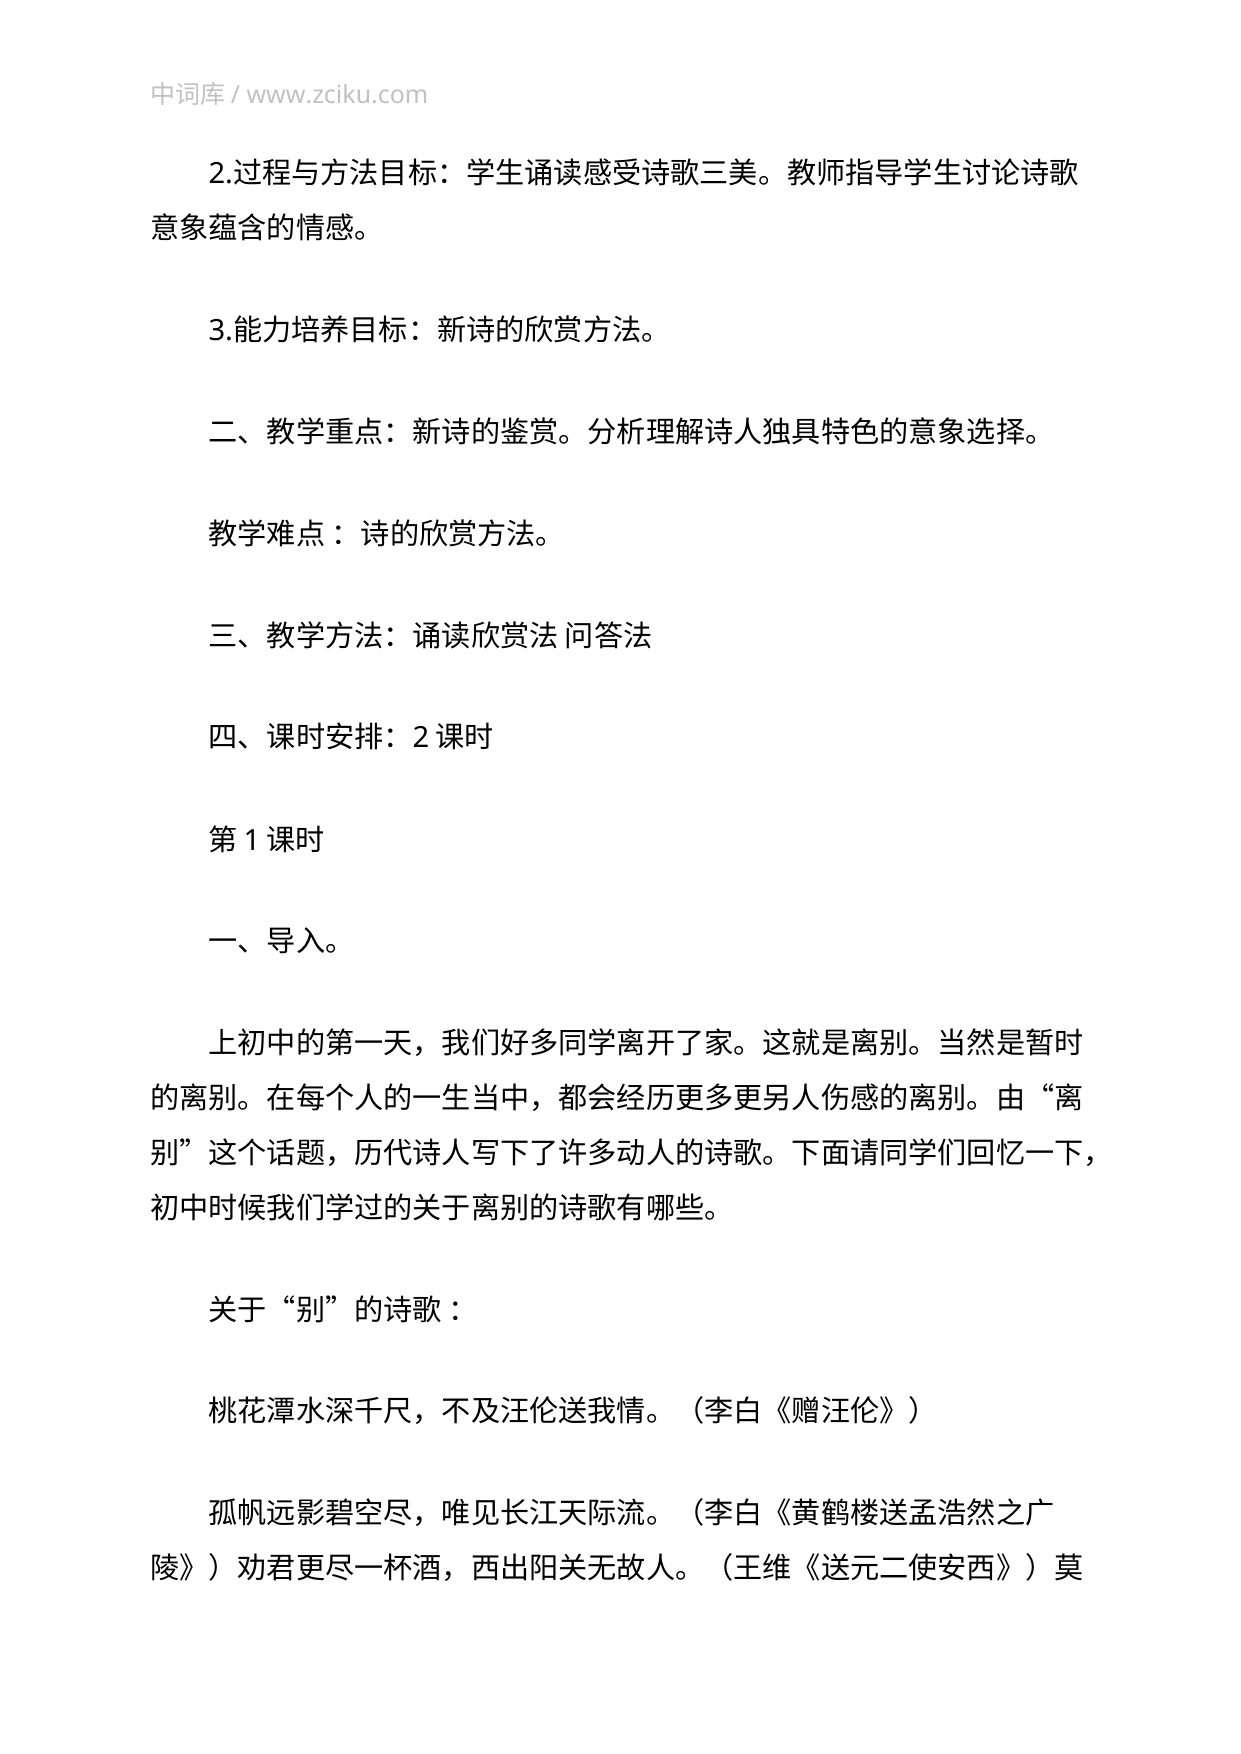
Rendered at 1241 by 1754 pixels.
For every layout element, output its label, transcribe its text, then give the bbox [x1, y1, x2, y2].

text 桃花潭水深千尺，不及汪伦送我情。（李白《赠汪伦》） [150, 1388, 1090, 1430]
text 一、导入。 [150, 918, 1090, 960]
text 二、教学重点：新诗的鉴赏。分析理解诗人独具特色的意象选择。 [150, 409, 1090, 451]
text 3.能力培养目标：新诗的欣赏方法。 [150, 307, 1090, 349]
text 教学难点 ：诗的欣赏方法。 [150, 511, 1090, 553]
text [150, 1490, 1090, 1587]
text 三、教学方法：诵读欣赏法 问答法 [150, 612, 1090, 654]
text 2.过程与方法目标：学生诵读感受诗歌三美。教师指导学生讨论诗歌意象蕴含的情感。 [150, 150, 1090, 247]
text 第1课时 [150, 816, 1090, 858]
text 关于“别”的诗歌 ： [150, 1286, 1090, 1328]
text 四、课时安排：2课时 [150, 714, 1090, 756]
text 上初中的第一天，我们好多同学离开了家。这就是离别。当然是暂时的离别。在每个人的一生当中，都会经历更多更另人伤感的离别。由“离别”这个话题，历代诗人写下了许多动人的诗歌。下面请同学们回忆一下，初中时候我们学过的关于离别的诗歌有哪些。 [150, 1020, 1090, 1227]
